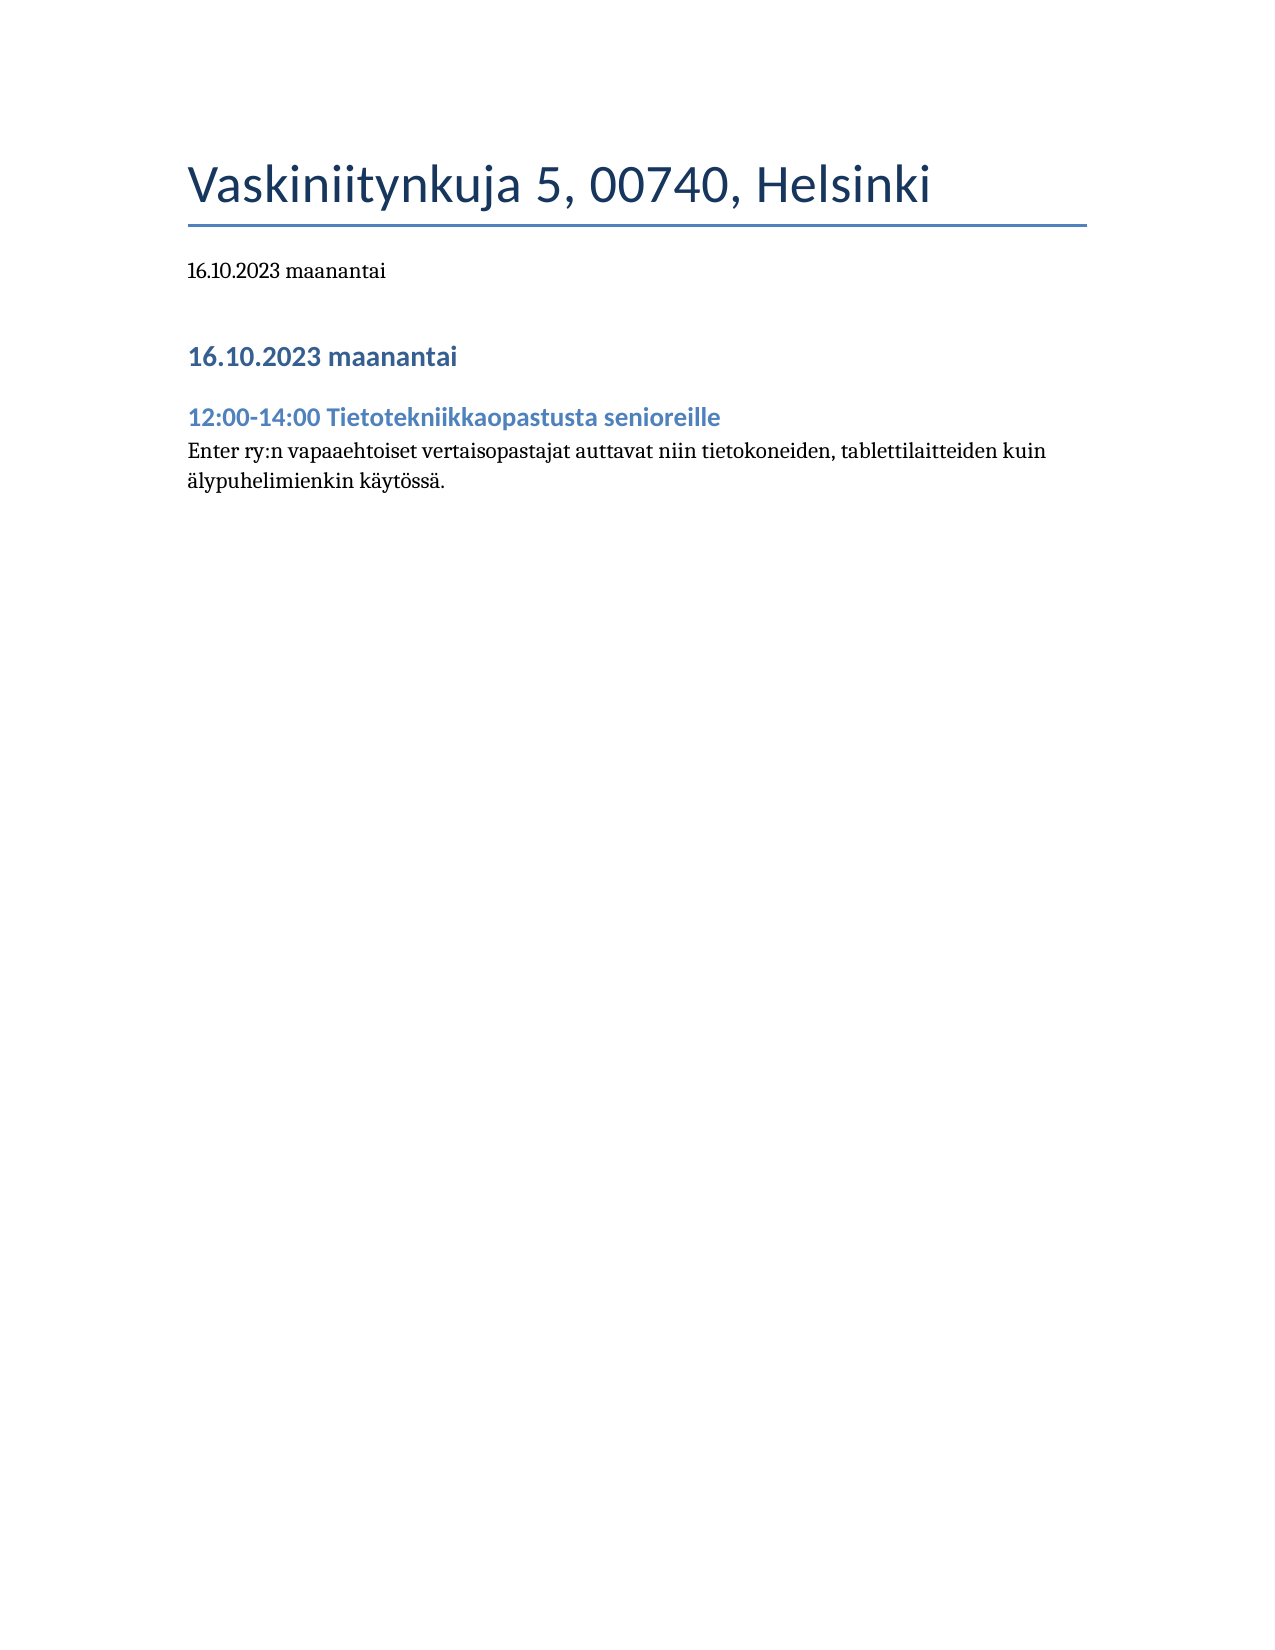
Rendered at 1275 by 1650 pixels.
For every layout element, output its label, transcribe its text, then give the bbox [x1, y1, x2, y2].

title Vaskiniitynkuja 5, 00740, Helsinki [187, 150, 1087, 227]
subtitle 16.10.2023 maanantai [187, 338, 1087, 374]
text Enter ry:n vapaaehtoiset vertaisopastajat auttavat niin tietokoneiden, tablettilaitteiden kuin älypuhelimienkin käytössä. [187, 438, 1087, 494]
subtitle 12:00-14:00 Tietotekniikkaopastusta senioreille [187, 400, 1087, 433]
text 16.10.2023 maanantai [187, 258, 1087, 284]
